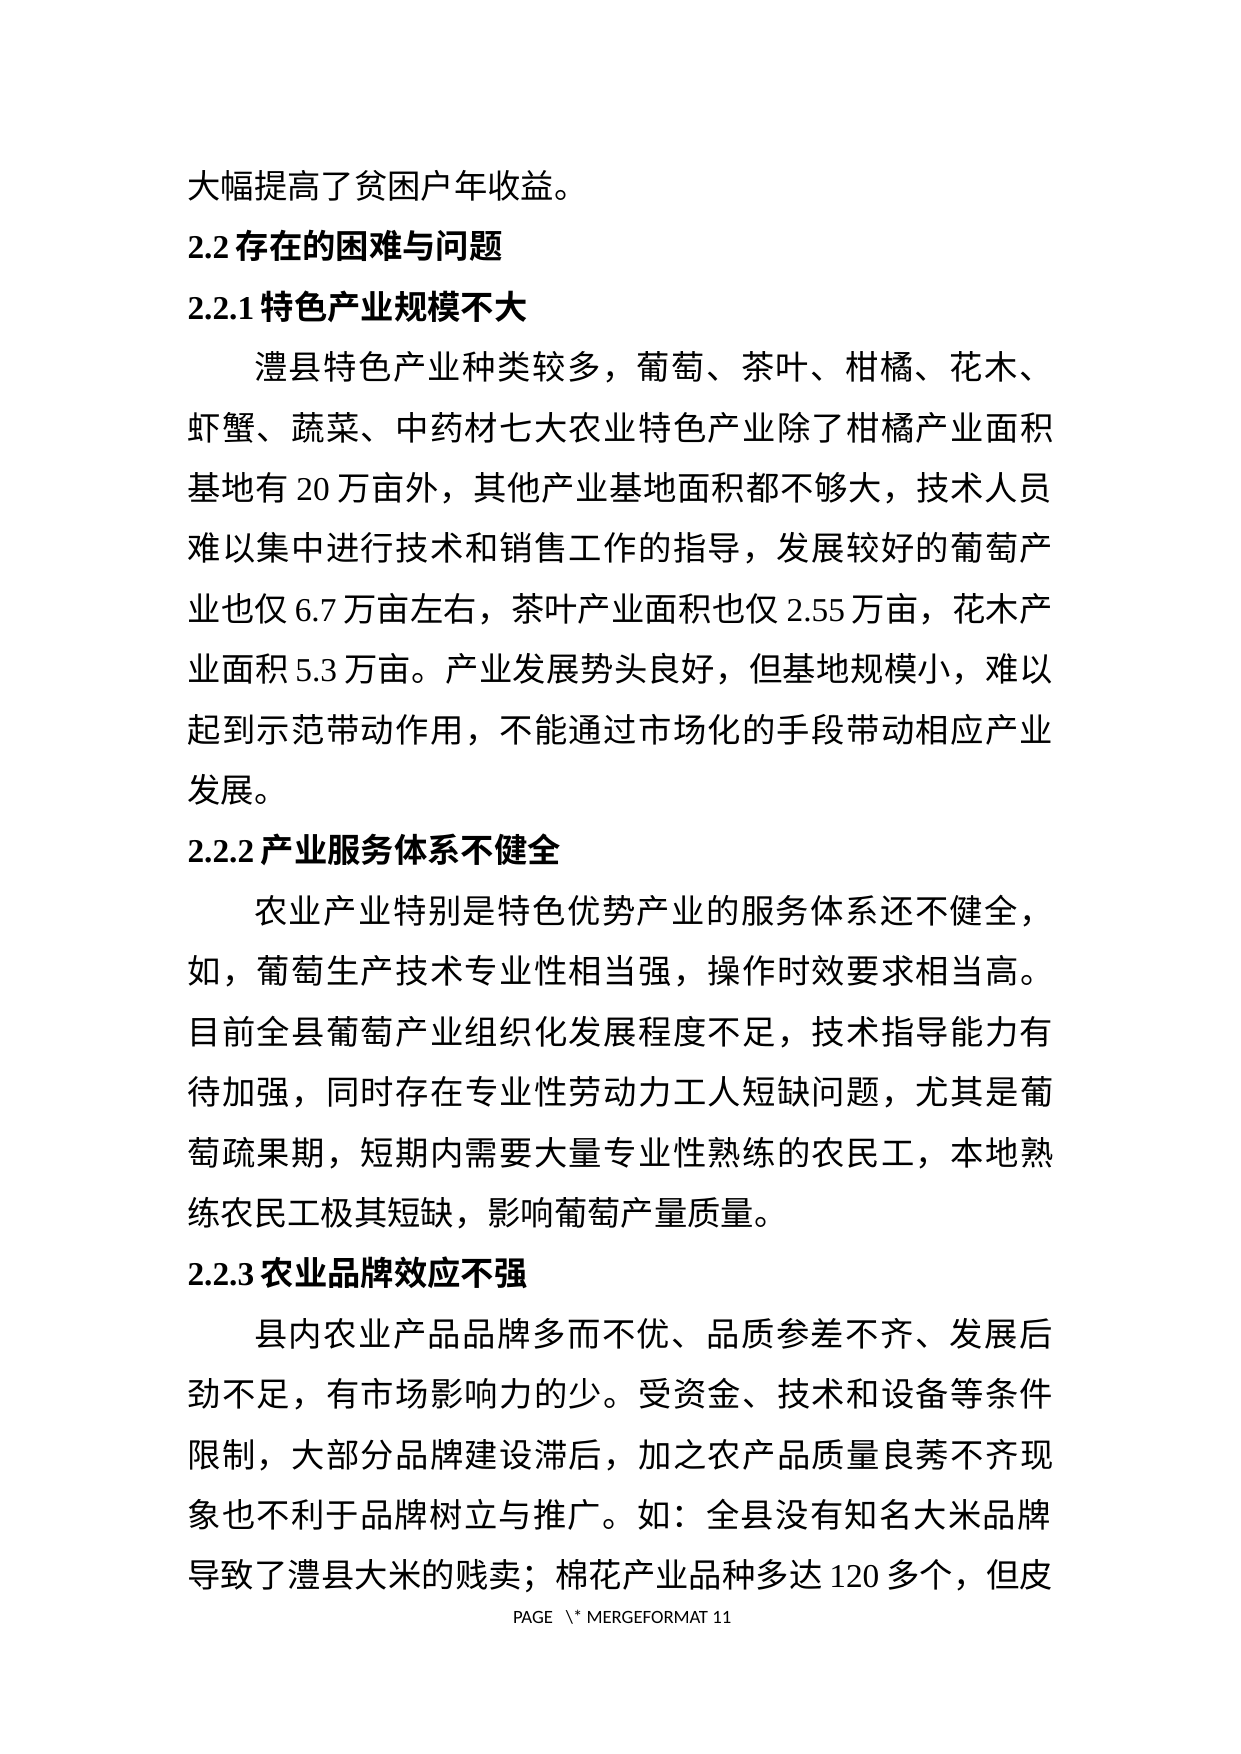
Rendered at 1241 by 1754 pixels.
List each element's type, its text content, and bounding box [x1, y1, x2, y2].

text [187, 1298, 1053, 1600]
text 农业产业特别是特色优势产业的服务体系还不健全，如，葡萄生产技术专业性相当强，操作时效要求相当高。目前全县葡萄产业组织化发展程度不足，技术指导能力有待加强，同时存在专业性劳动力工人短缺问题，尤其是葡萄疏果期，短期内需要大量专业性熟练的农民工，本地熟练农民工极其短缺，影响葡萄产量质量。 [187, 875, 1053, 1237]
text 2.2存在的困难与问题 [187, 210, 1053, 271]
text 2.2.2产业服务体系不健全 [187, 814, 1053, 875]
text 澧县特色产业种类较多，葡萄、茶叶、柑橘、花木、虾蟹、蔬菜、中药材七大农业特色产业除了柑橘产业面积基地有20万亩外，其他产业基地面积都不够大，技术人员难以集中进行技术和销售工作的指导，发展较好的葡萄产业也仅6.7万亩左右，茶叶产业面积也仅2.55万亩，花木产业面积5.3万亩。产业发展势头良好，但基地规模小，难以起到示范带动作用，不能通过市场化的手段带动相应产业发展。 [187, 331, 1053, 814]
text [187, 150, 1053, 210]
text 2.2.1特色产业规模不大 [187, 271, 1053, 331]
text 2.2.3农业品牌效应不强 [187, 1237, 1053, 1298]
